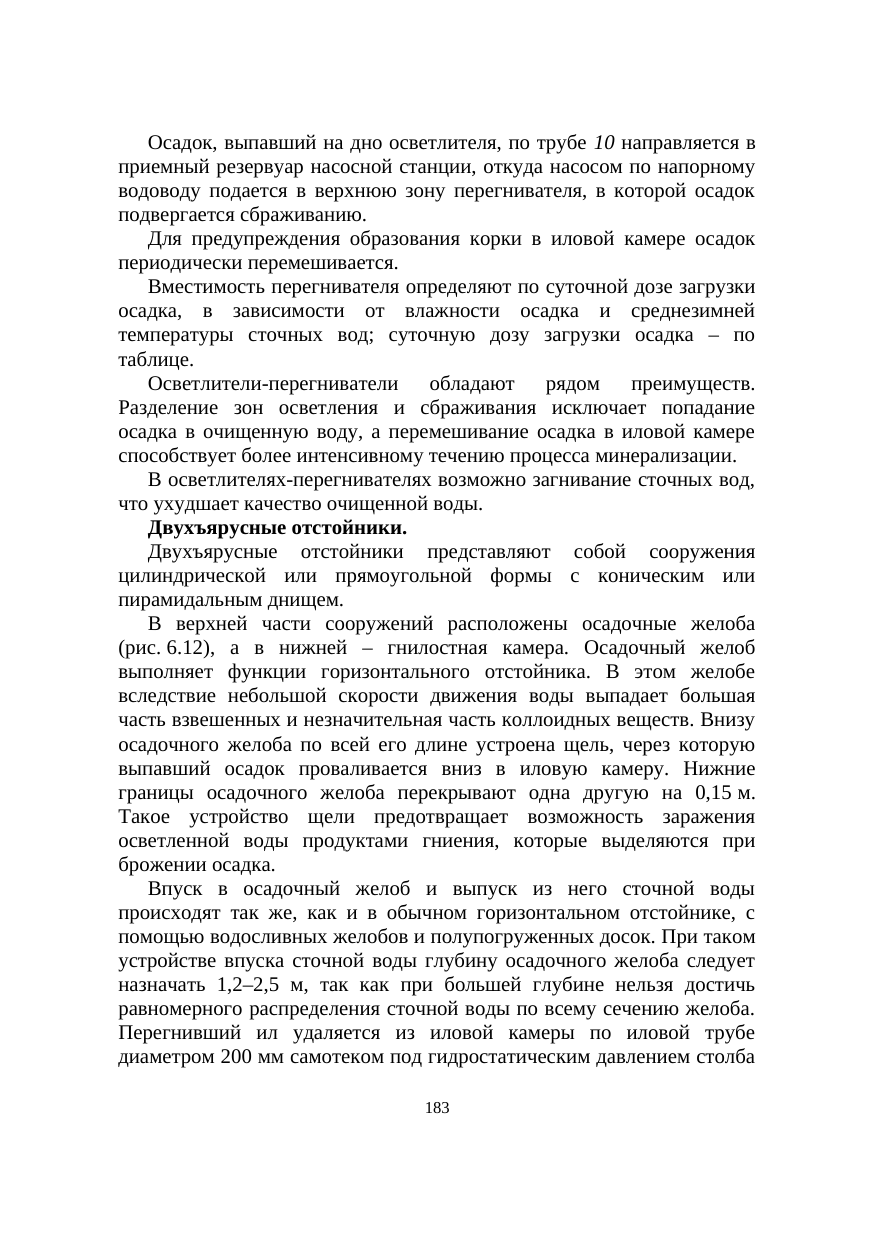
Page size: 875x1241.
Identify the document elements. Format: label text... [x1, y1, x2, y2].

text Вместимость перегнивателя определяют по суточной дозе загрузки осадка, в зависимости от влажности осадка и среднезимней температуры сточных вод; суточную дозу загрузки осадка – по таблице. [118, 274, 756, 371]
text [118, 876, 756, 1068]
text В верхней части сооружений расположены осадочные желоба (рис. 6.12), а в нижней – гнилостная камера. Осадочный желоб выполняет функции горизонтального отстойника. В этом желобе вследствие небольшой скорости движения воды выпадает большая часть взвешенных и незначительная часть коллоидных веществ. Внизу осадочного желоба по всей его длине устроена щель, через которую выпавший осадок проваливается вниз в иловую камеру. Нижние границы осадочного желоба перекрывают одна другую на 0,15 м. Такое устройство щели предотвращает возможность заражения осветленной воды продуктами гниения, которые выделяются при брожении осадка. [118, 611, 756, 876]
text Осветлители-перегниватели обладают рядом преимуществ. Разделение зон осветления и сбраживания исключает попадание осадка в очищенную воду, а перемешивание осадка в иловой камере способствует более интенсивному течению процесса минерализации. [118, 371, 756, 467]
text Двухъярусные отстойники представляют собой сооружения цилиндрической или прямоугольной формы с коническим или пирамидальным днищем. [118, 539, 756, 611]
text Осадок, выпавший на дно осветлителя, по трубе 10 направляется в приемный резервуар насосной станции, откуда насосом по напорному водоводу подается в верхнюю зону перегнивателя, в которой осадок подвергается сбраживанию. [118, 130, 756, 226]
text Двухъярусные отстойники. [118, 515, 756, 539]
text В осветлителях-перегнивателях возможно загнивание сточных вод, что ухудшает качество очищенной воды. [118, 467, 756, 515]
text Для предупреждения образования корки в иловой камере осадок периодически перемешивается. [118, 226, 756, 274]
